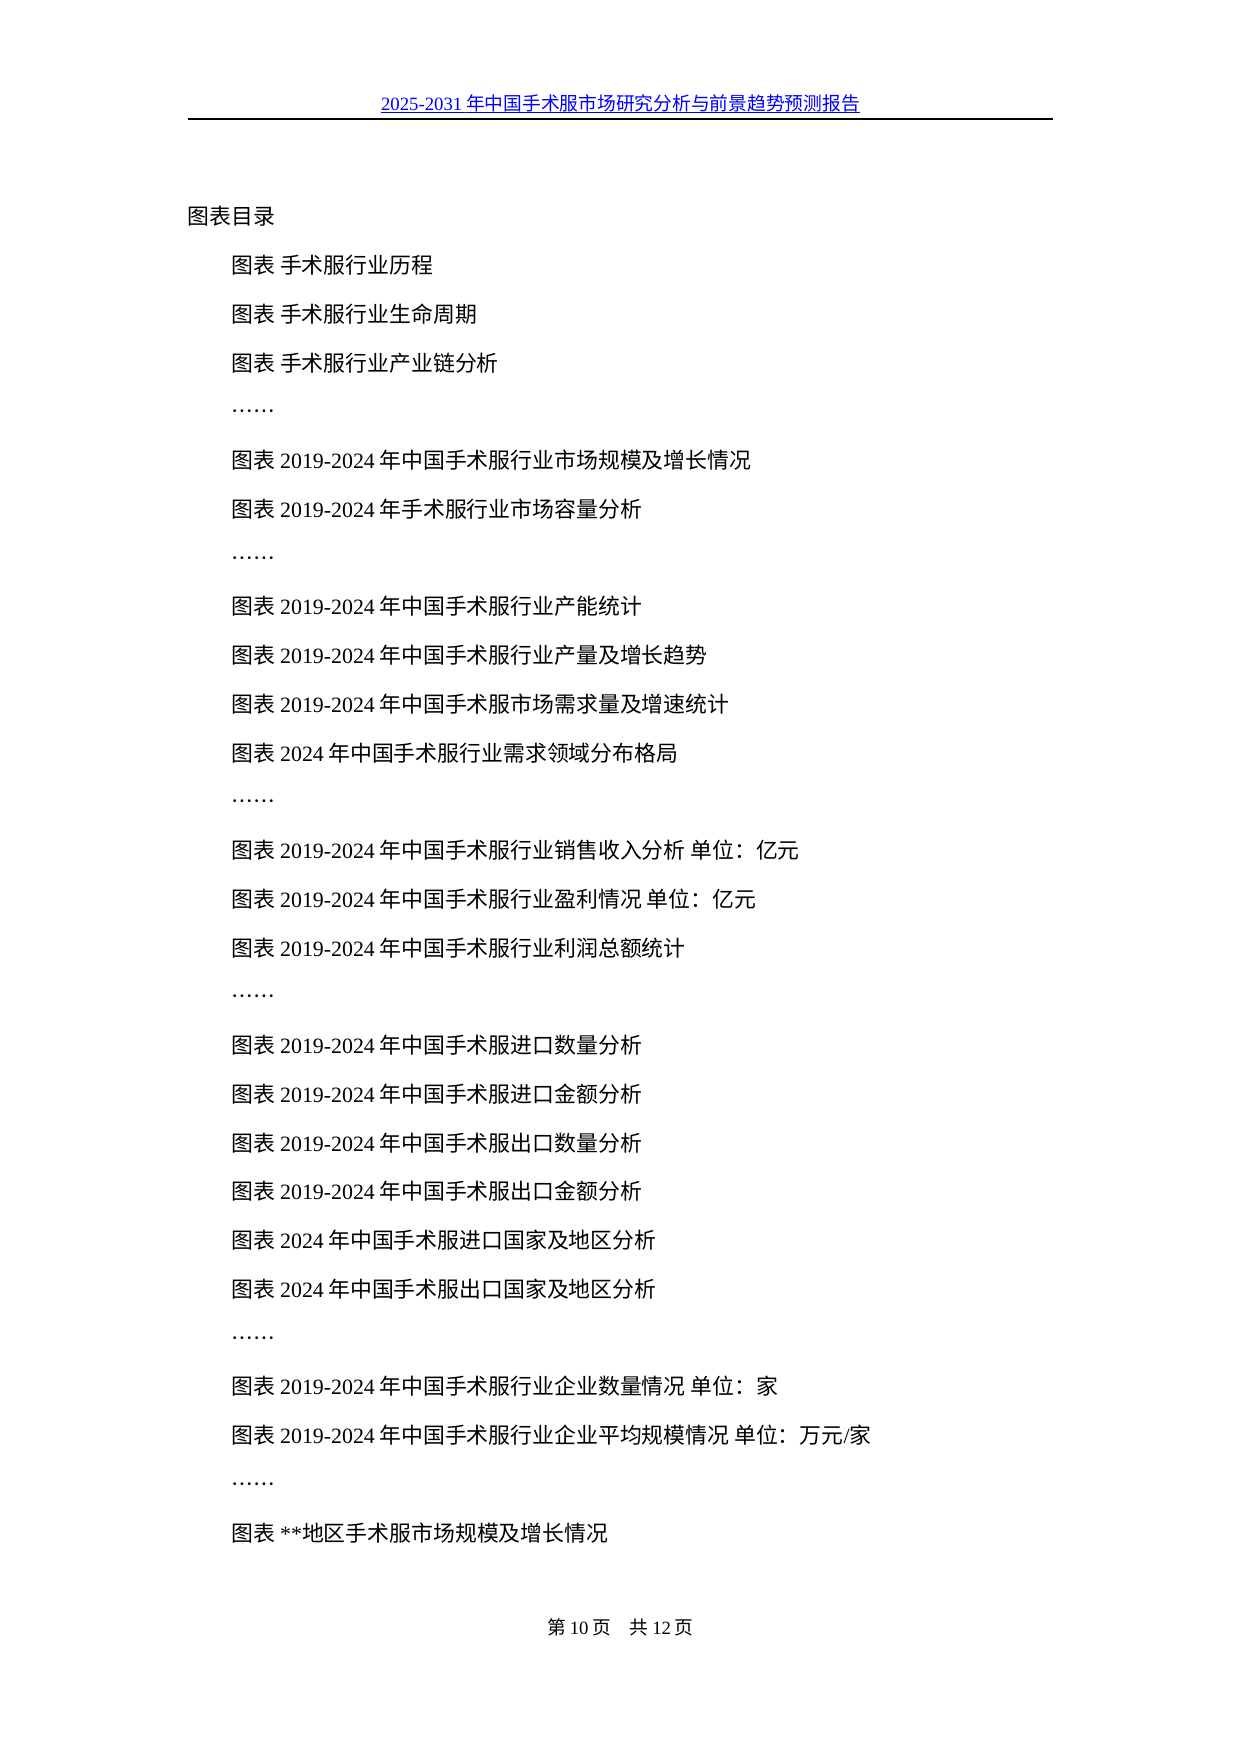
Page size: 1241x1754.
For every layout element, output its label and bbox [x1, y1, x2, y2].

text [187, 150, 1053, 1548]
